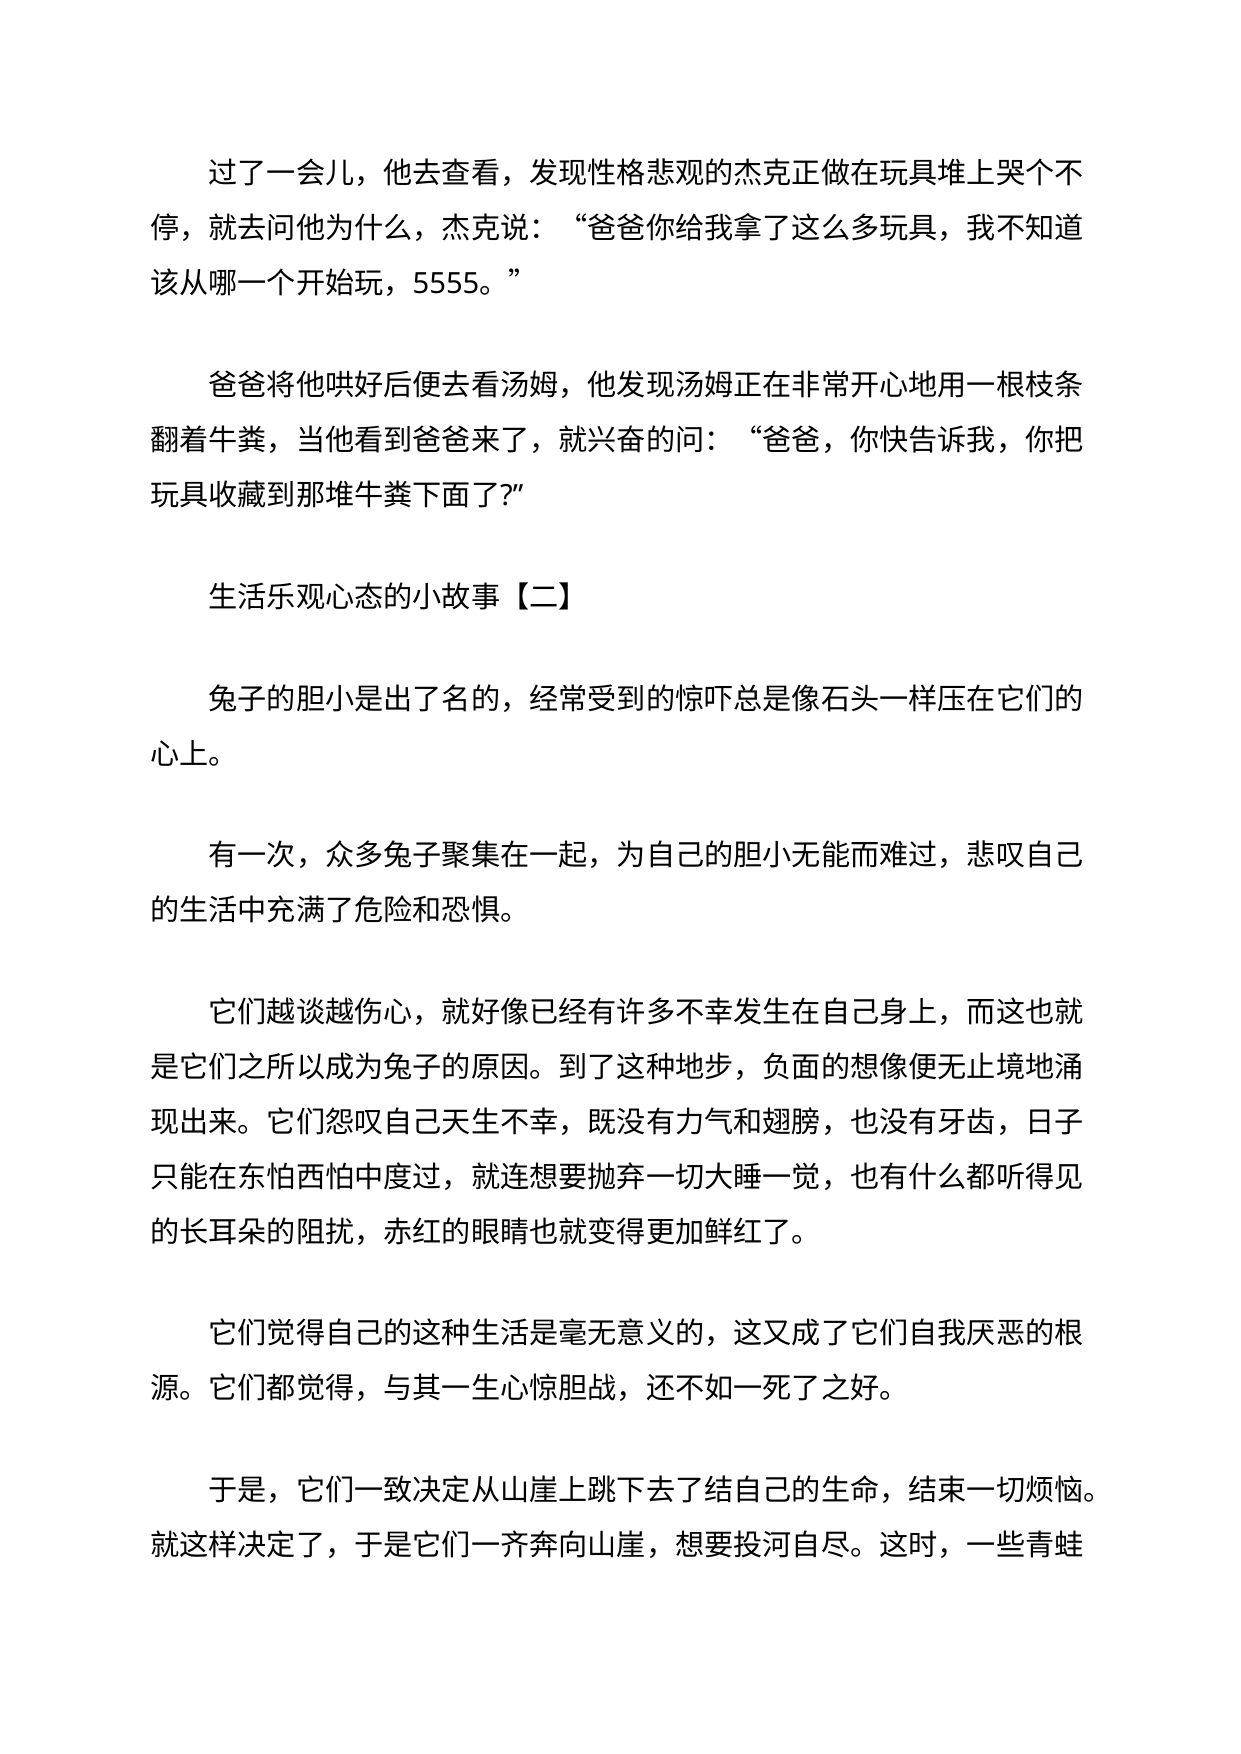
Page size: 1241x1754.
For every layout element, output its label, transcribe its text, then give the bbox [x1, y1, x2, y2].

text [150, 1467, 1090, 1564]
text 有一次，众多兔子聚集在一起，为自己的胆小无能而难过，悲叹自己的生活中充满了危险和恐惧。 [150, 832, 1090, 929]
text 生活乐观心态的小故事【二】 [150, 573, 1090, 616]
text 兔子的胆小是出了名的，经常受到的惊吓总是像石头一样压在它们的心上。 [150, 675, 1090, 772]
text 爸爸将他哄好后便去看汤姆，他发现汤姆正在非常开心地用一根枝条翻着牛粪，当他看到爸爸来了，就兴奋的问：“爸爸，你快告诉我，你把玩具收藏到那堆牛粪下面了?” [150, 362, 1090, 514]
text 过了一会儿，他去查看，发现性格悲观的杰克正做在玩具堆上哭个不停，就去问他为什么，杰克说：“爸爸你给我拿了这么多玩具，我不知道该从哪一个开始玩，5555。” [150, 150, 1090, 302]
text 它们越谈越伤心，就好像已经有许多不幸发生在自己身上，而这也就是它们之所以成为兔子的原因。到了这种地步，负面的想像便无止境地涌现出来。它们怨叹自己天生不幸，既没有力气和翅膀，也没有牙齿，日子只能在东怕西怕中度过，就连想要抛弃一切大睡一觉，也有什么都听得见的长耳朵的阻扰，赤红的眼睛也就变得更加鲜红了。 [150, 989, 1090, 1251]
text 它们觉得自己的这种生活是毫无意义的，这又成了它们自我厌恶的根源。它们都觉得，与其一生心惊胆战，还不如一死了之好。 [150, 1310, 1090, 1407]
